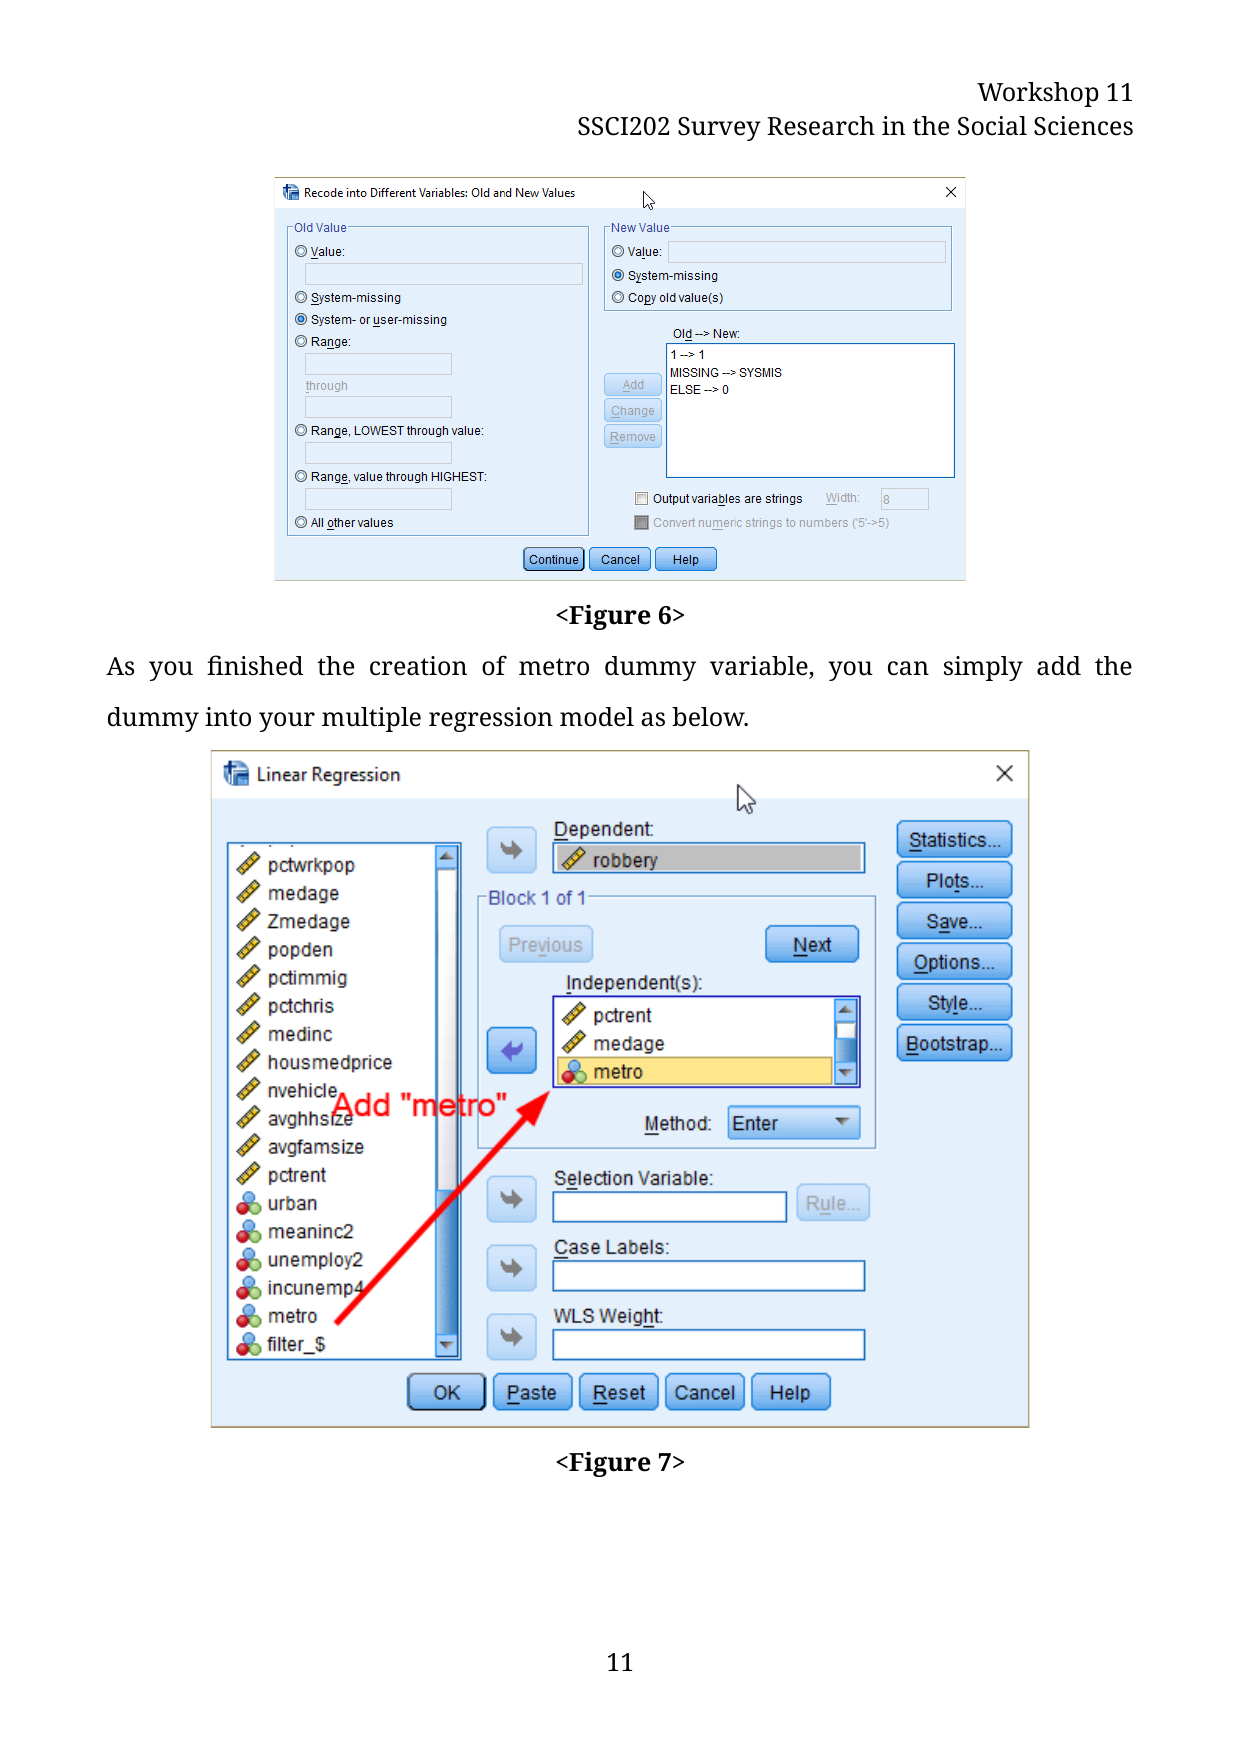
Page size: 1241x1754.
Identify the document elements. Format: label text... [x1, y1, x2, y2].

picture [210, 750, 1030, 1428]
text <Figure 6> [106, 598, 1134, 632]
text <Figure 7> [106, 1444, 1134, 1478]
text As you finished the creation of metro dummy variable, you can simply add the dummy into your multiple regression model as below. [106, 649, 1134, 734]
picture [274, 177, 966, 581]
